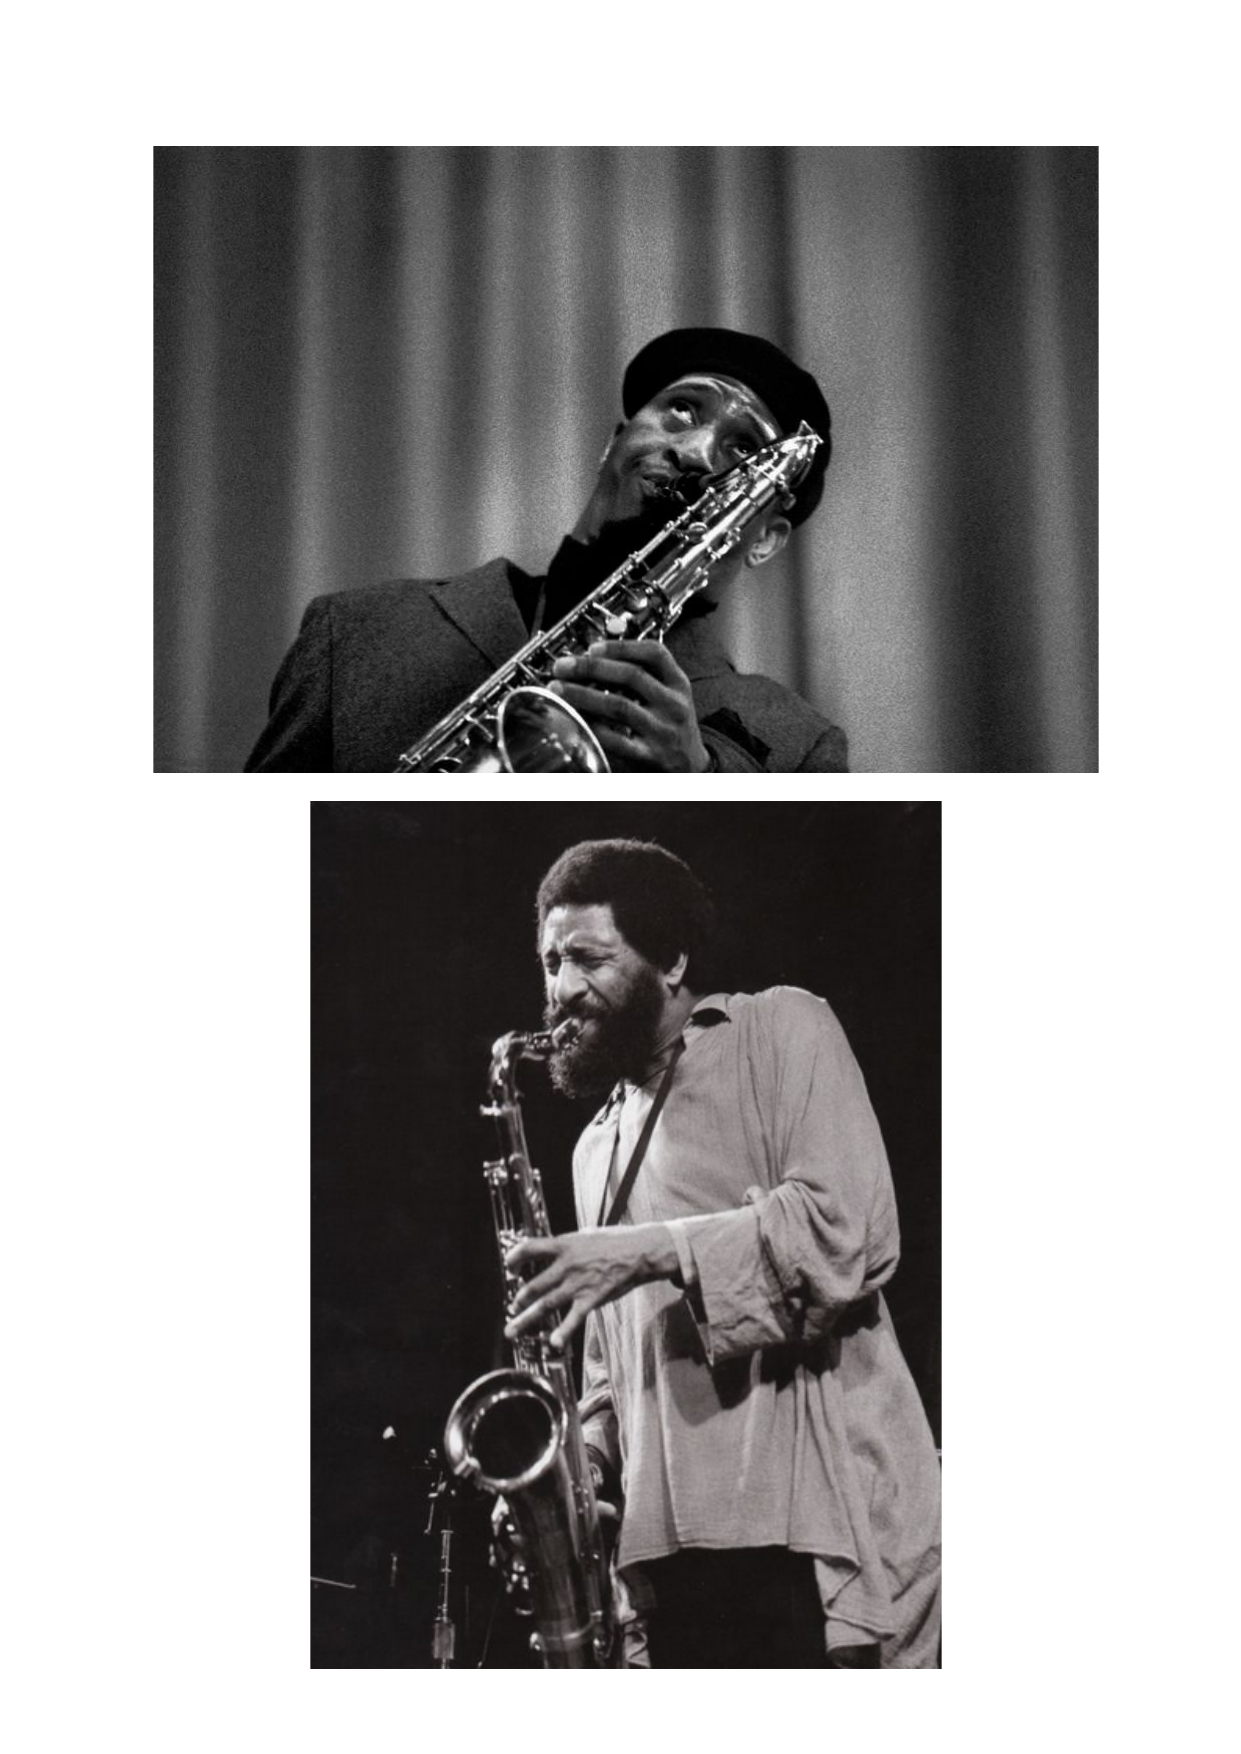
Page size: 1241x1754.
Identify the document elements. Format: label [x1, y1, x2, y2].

picture [153, 146, 1099, 773]
picture [310, 801, 942, 1669]
